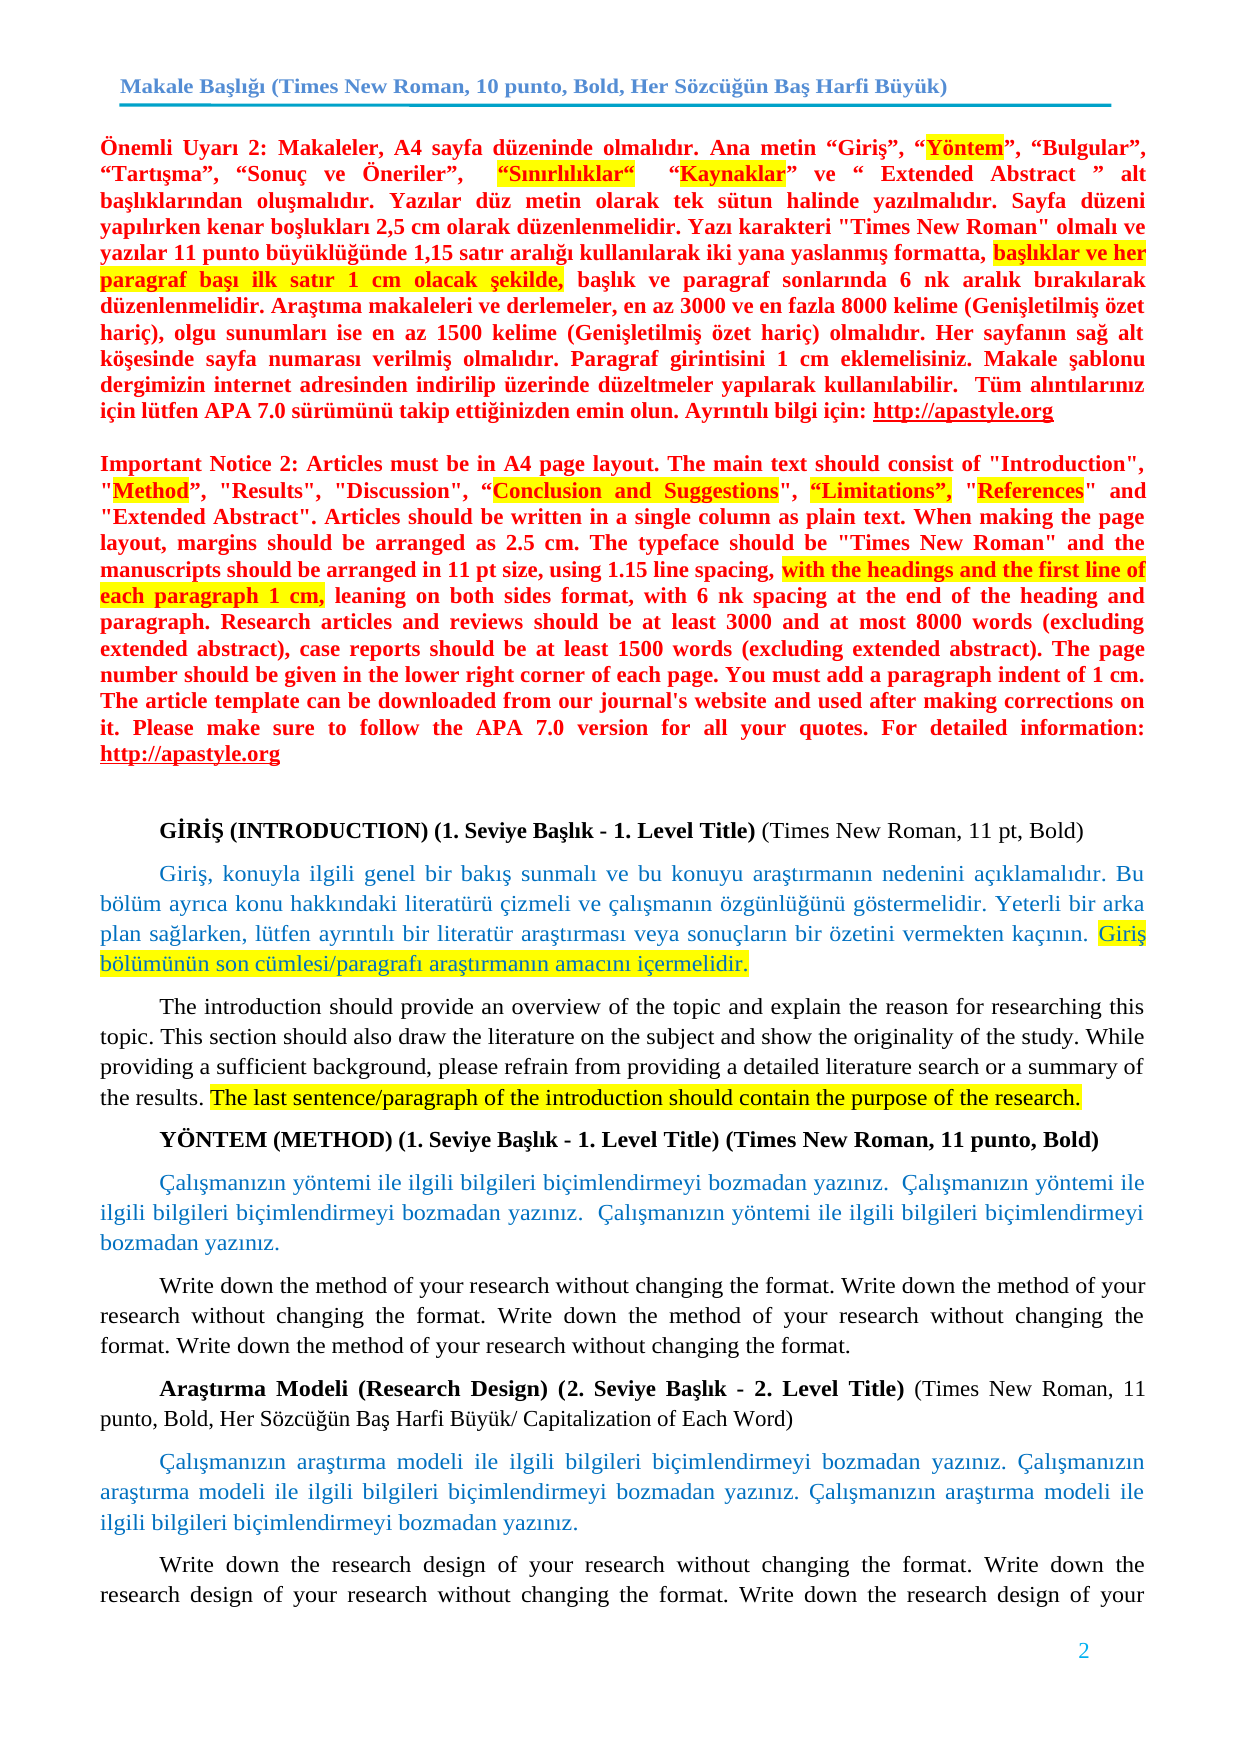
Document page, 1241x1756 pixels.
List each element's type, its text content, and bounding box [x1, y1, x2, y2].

text Araştırma Modeli (Research Design) (2. Seviye Başlık - 2. Level Title) (Times New Roman, 11 punto, Bold, Her Sözcüğün Baş Harfi Büyük/ Capitalization of Each Word) [100, 1375, 1146, 1432]
text Important Notice 2: Articles must be in A4 page layout. The main text should consist of "Introduction", "Method”, "Results", "Discussion", “Conclusion and Suggestions", “Limitations”, "References" and "Extended Abstract". Articles should be written in a single column as plain text. When making the page layout, margins should be arranged as 2.5 cm. The typeface should be "Times New Roman" and the manuscripts should be arranged in 11 pt size, using 1.15 line spacing, with the headings and the first line of each paragraph 1 cm, leaning on both sides format, with 6 nk spacing at the end of the heading and paragraph. Research articles and reviews should be at least 3000 and at most 8000 words (excluding extended abstract), case reports should be at least 1500 words (excluding extended abstract). The page number should be given in the lower right corner of each page. You must add a paragraph indent of 1 cm. The article template can be downloaded from our journal's website and used after making corrections on it. Please make sure to follow the APA 7.0 version for all your quotes. For detailed information: http://apastyle.org [100, 450, 1146, 767]
text Çalışmanızın araştırma modeli ile ilgili bilgileri biçimlendirmeyi bozmadan yazınız. Çalışmanızın araştırma modeli ile ilgili bilgileri biçimlendirmeyi bozmadan yazınız. Çalışmanızın araştırma modeli ile ilgili bilgileri biçimlendirmeyi bozmadan yazınız. [100, 1448, 1146, 1535]
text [100, 1551, 1146, 1608]
text Giriş, konuyla ilgili genel bir bakış sunmalı ve bu konuyu araştırmanın nedenini açıklamalıdır. Bu bölüm ayrıca konu hakkındaki literatürü çizmeli ve çalışmanın özgünlüğünü göstermelidir. Yeterli bir arka plan sağlarken, lütfen ayrıntılı bir literatür araştırması veya sonuçların bir özetini vermekten kaçının. Giriş bölümünün son cümlesi/paragrafı araştırmanın amacını içermelidir. [100, 860, 1146, 977]
text Çalışmanızın yöntemi ile ilgili bilgileri biçimlendirmeyi bozmadan yazınız. Çalışmanızın yöntemi ile ilgili bilgileri biçimlendirmeyi bozmadan yazınız. Çalışmanızın yöntemi ile ilgili bilgileri biçimlendirmeyi bozmadan yazınız. [100, 1169, 1146, 1256]
text GİRİŞ (INTRODUCTION) (1. Seviye Başlık - 1. Level Title) (Times New Roman, 11 pt, Bold) [100, 817, 1146, 843]
text Write down the method of your research without changing the format. Write down the method of your research without changing the format. Write down the method of your research without changing the format. Write down the method of your research without changing the format. [100, 1272, 1146, 1359]
text The introduction should provide an overview of the topic and explain the reason for researching this topic. This section should also draw the literature on the subject and show the originality of the study. While providing a sufficient background, please refrain from providing a detailed literature search or a summary of the results. The last sentence/paragraph of the introduction should contain the purpose of the research. [100, 993, 1146, 1110]
subtitle YÖNTEM (METHOD) (1. Seviye Başlık - 1. Level Title) (Times New Roman, 11 punto, Bold) [100, 1126, 1146, 1153]
text Önemli Uyarı 2: Makaleler, A4 sayfa düzeninde olmalıdır. Ana metin “Giriş”, “Yöntem”, “Bulgular”, “Tartışma”, “Sonuç ve Öneriler”, “Sınırlılıklar“ “Kaynaklar” ve “ Extended Abstract ” alt başlıklarından oluşmalıdır. Yazılar düz metin olarak tek sütun halinde yazılmalıdır. Sayfa düzeni yapılırken kenar boşlukları 2,5 cm olarak düzenlenmelidir. Yazı karakteri "Times New Roman" olmalı ve yazılar 11 punto büyüklüğünde 1,15 satır aralığı kullanılarak iki yana yaslanmış formatta, başlıklar ve her paragraf başı ilk satır 1 cm olacak şekilde, başlık ve paragraf sonlarında 6 nk aralık bırakılarak düzenlenmelidir. Araştıma makaleleri ve derlemeler, en az 3000 ve en fazla 8000 kelime (Genişletilmiş özet hariç), olgu sunumları ise en az 1500 kelime (Genişletilmiş özet hariç) olmalıdır. Her sayfanın sağ alt köşesinde sayfa numarası verilmiş olmalıdır. Paragraf girintisini 1 cm eklemelisiniz. Makale şablonu dergimizin internet adresinden indirilip üzerinde düzeltmeler yapılarak kullanılabilir. Tüm alıntılarınız için lütfen APA 7.0 sürümünü takip ettiğinizden emin olun. Ayrıntılı bilgi için: http://apastyle.org [100, 134, 1146, 424]
